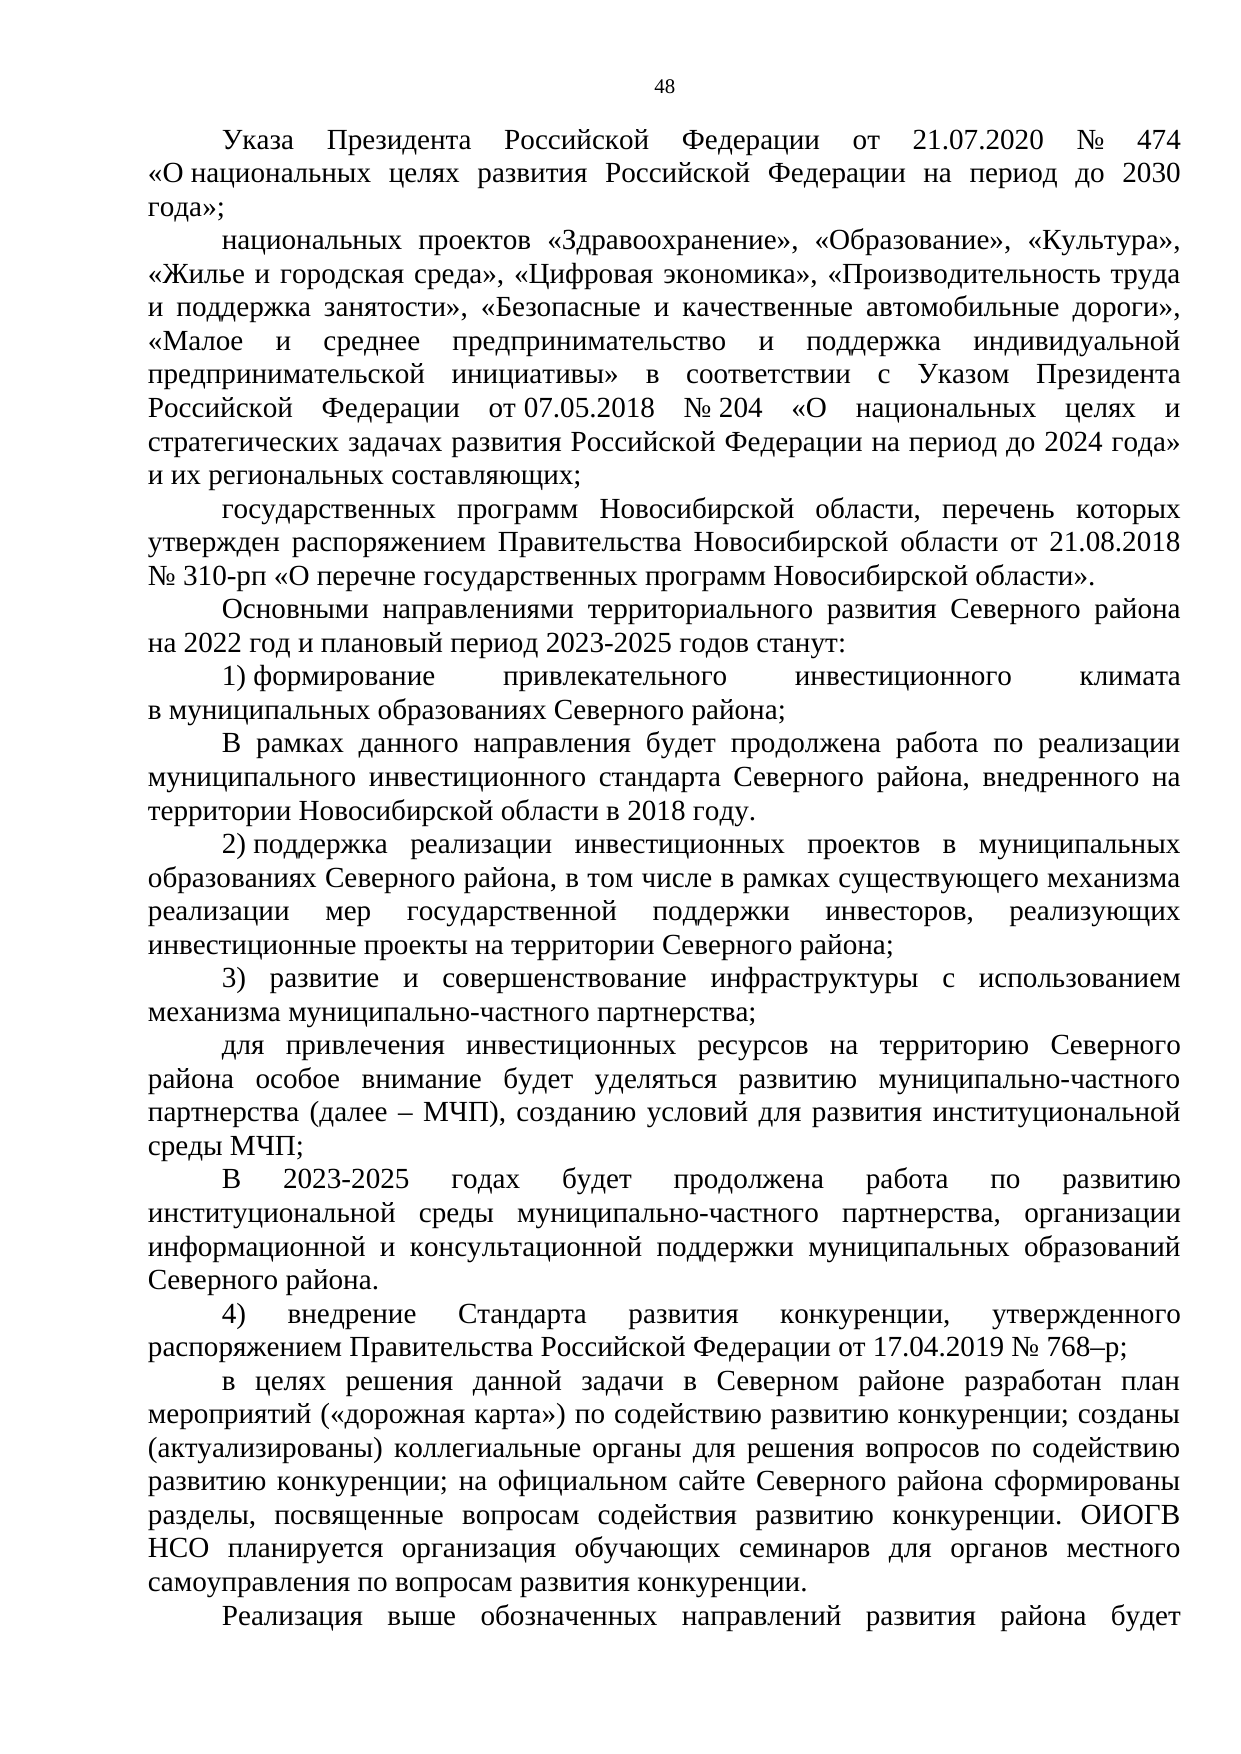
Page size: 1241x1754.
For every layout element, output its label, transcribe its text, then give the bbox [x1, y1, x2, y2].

text В рамках данного направления будет продолжена работа по реализации муниципального инвестиционного стандарта Северного района, внедренного на территории Новосибирской области в 2018 году. [148, 726, 1181, 826]
text Основными направлениями территориального развития Северного района на 2022 год и плановый период 2023-2025 годов станут: [148, 591, 1181, 658]
text для привлечения инвестиционных ресурсов на территорию Северного района особое внимание будет уделяться развитию муниципально-частного партнерства (далее – МЧП), созданию условий для развития институциональной среды МЧП; [148, 1027, 1181, 1162]
text национальных проектов «Здравоохранение», «Образование», «Культура», «Жилье и городская среда», «Цифровая экономика», «Производительность труда и поддержка занятости», «Безопасные и качественные автомобильные дороги», «Малое и среднее предпринимательство и поддержка индивидуальной предпринимательской инициативы» в соответствии с Указом Президента Российской Федерации от 07.05.2018 № 204 «О национальных целях и стратегических задачах развития Российской Федерации на период до 2024 года» и их региональных составляющих; [148, 222, 1181, 491]
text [148, 1598, 1181, 1631]
text 4) внедрение Стандарта развития конкуренции, утвержденного распоряжением Правительства Российской Федерации от 17.04.2019 № 768–р; [148, 1296, 1181, 1363]
text государственных программ Новосибирской области, перечень которых утвержден распоряжением Правительства Новосибирской области от 21.08.2018 № 310-рп «О перечне государственных программ Новосибирской области». [148, 491, 1181, 591]
text В 2023-2025 годах будет продолжена работа по развитию институциональной среды муниципально-частного партнерства, организации информационной и консультационной поддержки муниципальных образований Северного района. [148, 1162, 1181, 1296]
text в целях решения данной задачи в Северном районе разработан план мероприятий («дорожная карта») по содействию развитию конкуренции; созданы (актуализированы) коллегиальные органы для решения вопросов по содействию развитию конкуренции; на официальном сайте Северного района сформированы разделы, посвященные вопросам содействия развитию конкуренции. ОИОГВ НСО планируется организация обучающих семинаров для органов местного самоуправления по вопросам развития конкуренции. [148, 1363, 1181, 1598]
text 3) развитие и совершенствование инфраструктуры с использованием механизма муниципально-частного партнерства; [148, 960, 1181, 1027]
text 1) формирование привлекательного инвестиционного климата в муниципальных образованиях Северного района; [148, 658, 1181, 726]
text Указа Президента Российской Федерации от 21.07.2020 № 474 «О национальных целях развития Российской Федерации на период до 2030 года»; [148, 122, 1181, 222]
text 2) поддержка реализации инвестиционных проектов в муниципальных образованиях Северного района, в том числе в рамках существующего механизма реализации мер государственной поддержки инвесторов, реализующих инвестиционные проекты на территории Северного района; [148, 826, 1181, 960]
